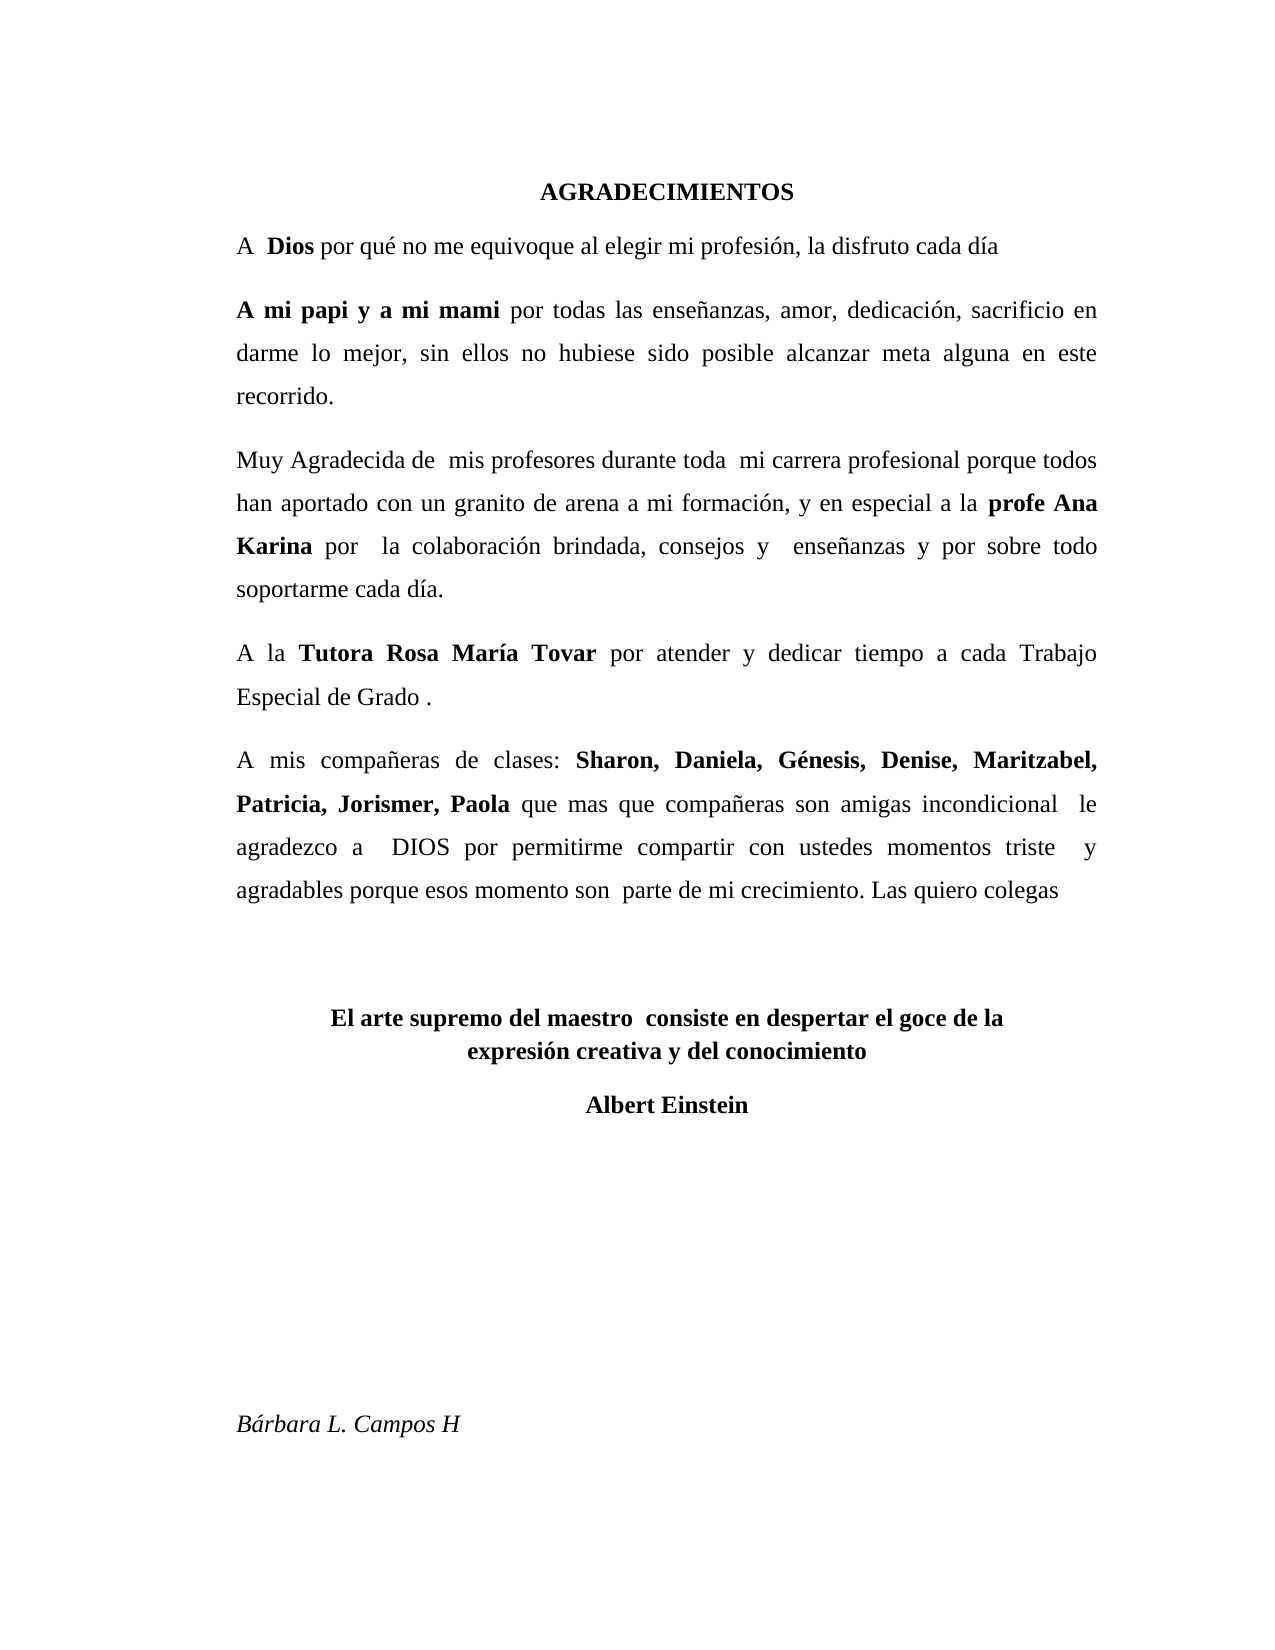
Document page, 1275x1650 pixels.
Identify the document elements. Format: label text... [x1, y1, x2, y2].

text Albert Einstein [236, 1090, 1098, 1118]
text A mis compañeras de clases: Sharon, Daniela, Génesis, Denise, Maritzabel, Patricia, Jorismer, Paola que mas que compañeras son amigas incondicional le agradezco a DIOS por permitirme compartir con ustedes momentos triste y agradables porque esos momento son parte de mi crecimiento. Las quiero colegas [236, 746, 1098, 904]
text A la Tutora Rosa María Tovar por atender y dedicar tiempo a cada Trabajo Especial de Grado . [236, 638, 1098, 710]
text Muy Agradecida de mis profesores durante toda mi carrera profesional porque todos han aportado con un granito de arena a mi formación, y en especial a la profe Ana Karina por la colaboración brindada, consejos y enseñanzas y por sobre todo soportarme cada día. [236, 445, 1098, 603]
text El arte supremo del maestro consiste en despertar el goce de la expresión creativa y del conocimiento [325, 1003, 1009, 1065]
text A Dios por qué no me equivoque al elegir mi profesión, la disfruto cada día [236, 231, 1098, 260]
text Bárbara L. Campos H [236, 1409, 1098, 1438]
text A mi papi y a mi mami por todas las enseñanzas, amor, dedicación, sacrificio en darme lo mejor, sin ellos no hubiese sido posible alcanzar meta alguna en este recorrido. [236, 295, 1098, 410]
text AGRADECIMIENTOS [236, 177, 1098, 206]
